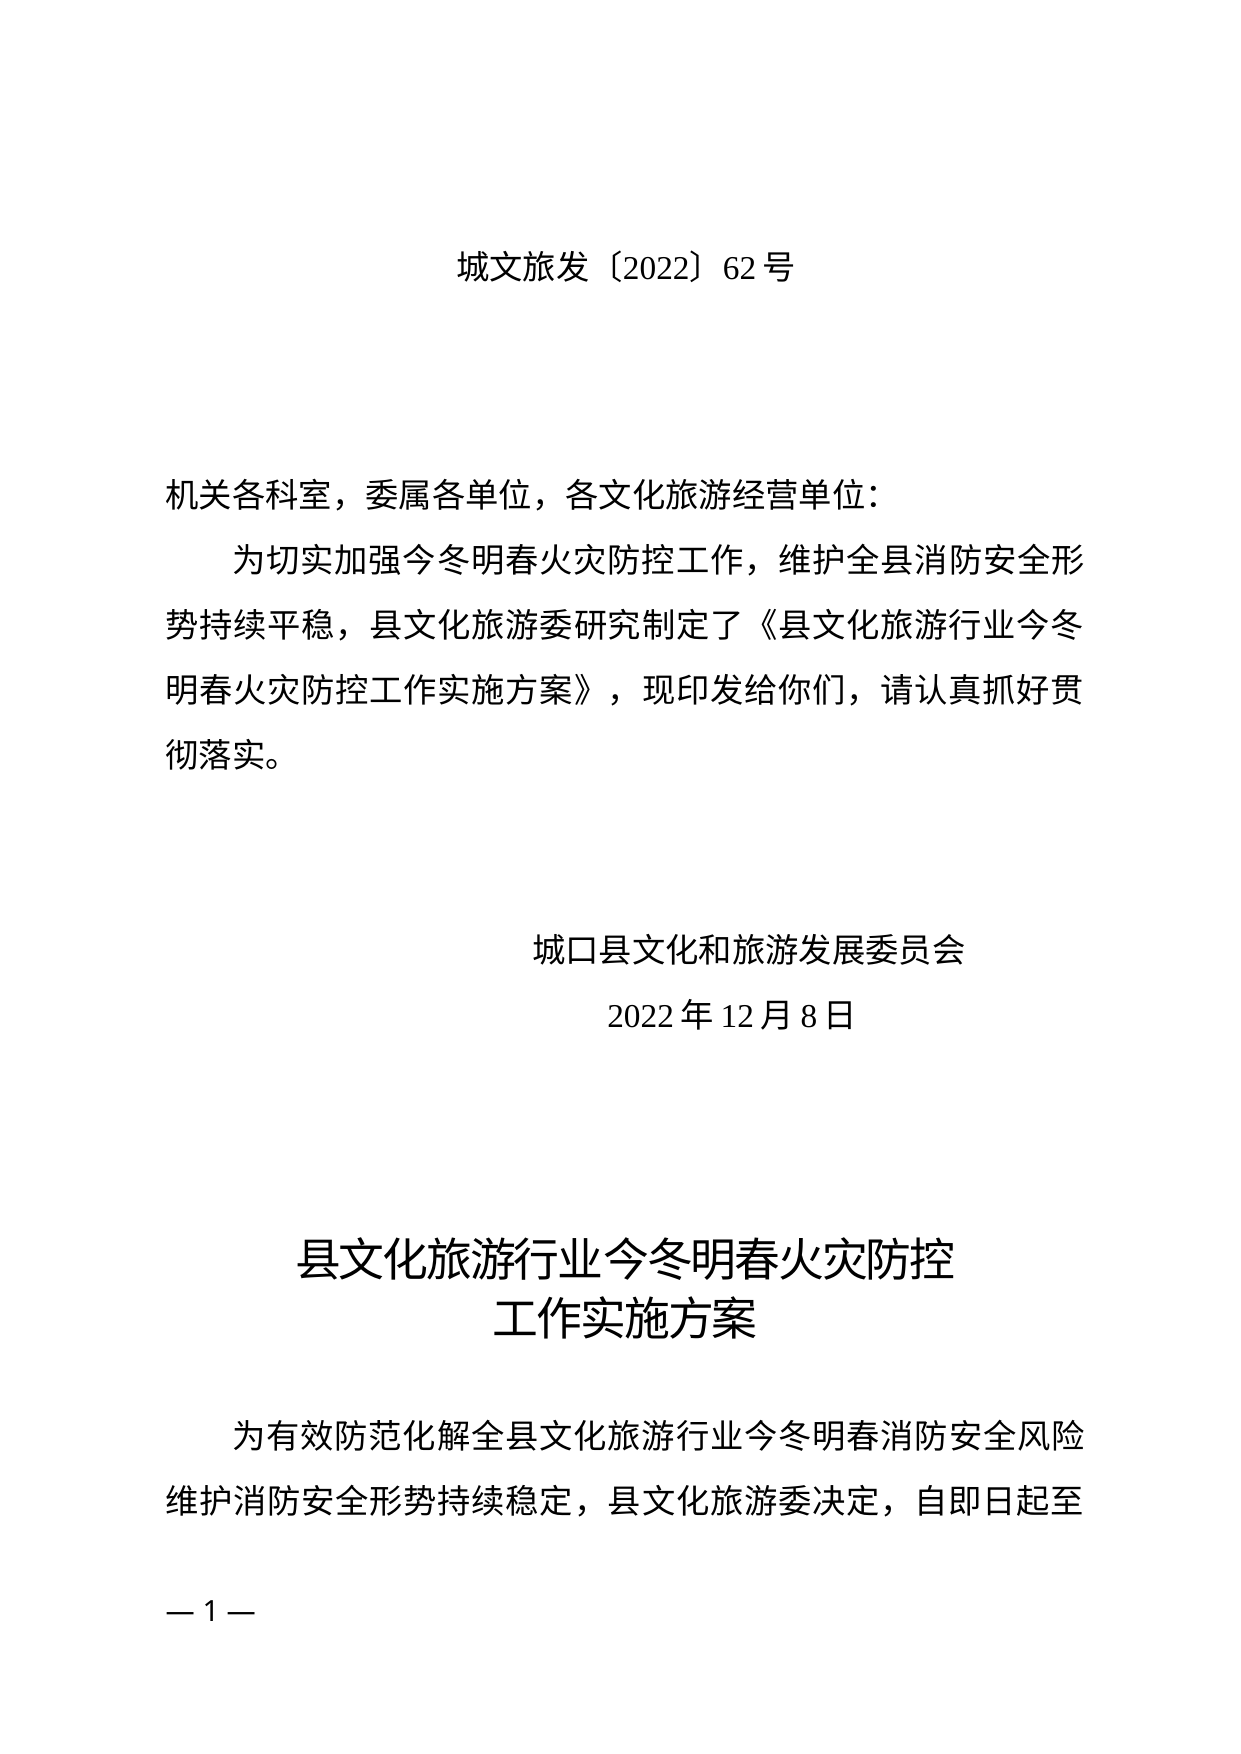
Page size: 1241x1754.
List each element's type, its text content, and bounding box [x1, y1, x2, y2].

text 工作实施方案 [165, 1285, 1087, 1344]
text 2022年12月8日 [165, 980, 1087, 1045]
text 城文旅发〔2022〕62号 [165, 233, 1087, 298]
text 为切实加强今冬明春火灾防控工作，维护全县消防安全形势持续平稳，县文化旅游委研究制定了《县文化旅游行业今冬明春火灾防控工作实施方案》，现印发给你们，请认真抓好贯彻落实。 [165, 525, 1087, 785]
text 城口县文化和旅游发展委员会 [165, 915, 1087, 980]
text 机关各科室，委属各单位，各文化旅游经营单位： [165, 460, 1087, 525]
text 县文化旅游行业今冬明春火灾防控 [165, 1227, 1087, 1285]
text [165, 1402, 1087, 1532]
